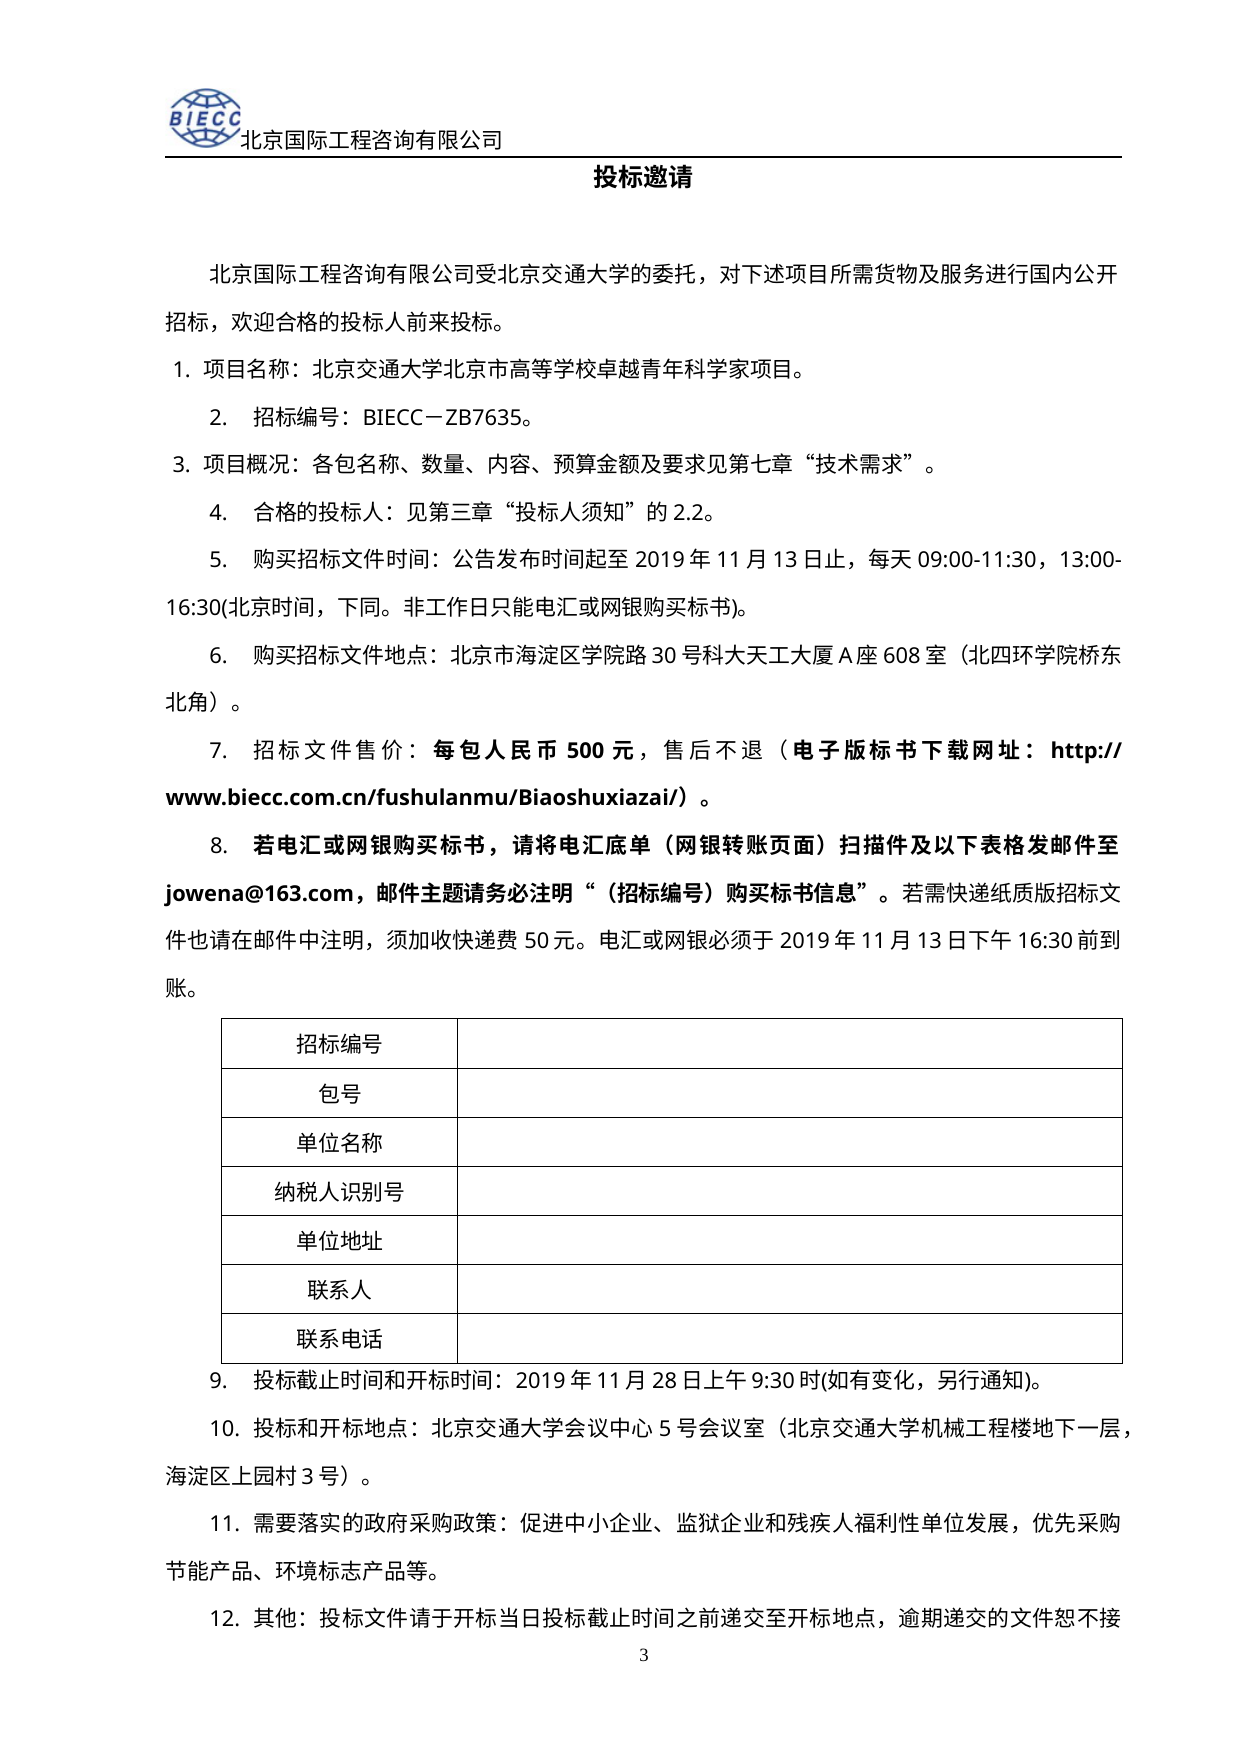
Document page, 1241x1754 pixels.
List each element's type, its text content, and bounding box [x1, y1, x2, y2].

table_cell [458, 1118, 1122, 1166]
table_cell 包号 [222, 1069, 457, 1117]
table_cell 联系电话 [222, 1314, 457, 1362]
table_cell [458, 1314, 1122, 1362]
table_cell [458, 1069, 1122, 1117]
table_cell 联系人 [222, 1265, 457, 1313]
list 购买招标文件时间：公告发布时间起至2019年11月13日止，每天09:00-11:30，13:00-16:30(北京时间，下同。非工作日只能电汇或网银购买标书)。 [165, 542, 1122, 622]
table_cell 纳税人识别号 [222, 1167, 457, 1215]
text 北京国际工程咨询有限公司受北京交通大学的委托，对下述项目所需货物及服务进行国内公开招标，欢迎合格的投标人前来投标。 [165, 257, 1122, 336]
list 需要落实的政府采购政策：促进中小企业、监狱企业和残疾人福利性单位发展，优先采购节能产品、环境标志产品等。 [165, 1506, 1122, 1586]
list 合格的投标人：见第三章“投标人须知”的2.2。 [165, 495, 1122, 527]
picture [165, 88, 241, 148]
list 其他：投标文件请于开标当日投标截止时间之前递交至开标地点，逾期递交的文件恕不接受。届时请投标人派代表参加开标仪式。 [165, 1601, 1122, 1633]
list 购买招标文件地点：北京市海淀区学院路30号科大天工大厦A座608室（北四环学院桥东北角）。 [165, 638, 1122, 717]
text 投标邀请 [165, 158, 1122, 194]
table_cell [458, 1167, 1122, 1215]
table_cell 单位地址 [222, 1216, 457, 1264]
list 项目概况：各包名称、数量、内容、预算金额及要求见第七章“技术需求”。 [165, 447, 1122, 479]
list 招标编号：BIECC－ZB7635。 [165, 399, 1122, 431]
list 投标和开标地点：北京交通大学会议中心5号会议室（北京交通大学机械工程楼地下一层，海淀区上园村3号）。 [165, 1411, 1122, 1490]
list 投标截止时间和开标时间：2019年11月28日上午9:30时(如有变化，另行通知)。 [165, 1363, 1122, 1395]
table_cell [458, 1216, 1122, 1264]
table_header 招标编号 [222, 1019, 457, 1067]
table_cell 单位名称 [222, 1118, 457, 1166]
list 项目名称：北京交通大学北京市高等学校卓越青年科学家项目。 [165, 352, 1122, 384]
table_cell [458, 1265, 1122, 1313]
list 若电汇或网银购买标书，请将电汇底单（网银转账页面）扫描件及以下表格发邮件至jowena@163.com，邮件主题请务必注明“（招标编号）购买标书信息”。若需快递纸质版招标文件也请在邮件中注明，须加收快递费50元。电汇或网银必须于2019年11月13日下午16:30前到账。 [165, 828, 1122, 1002]
table_header [458, 1019, 1122, 1067]
list 招标文件售价：每包人民币500元，售后不退（电子版标书下载网址：http://www.biecc.com.cn/fushulanmu/Biaoshuxiazai/）。 [165, 733, 1122, 812]
